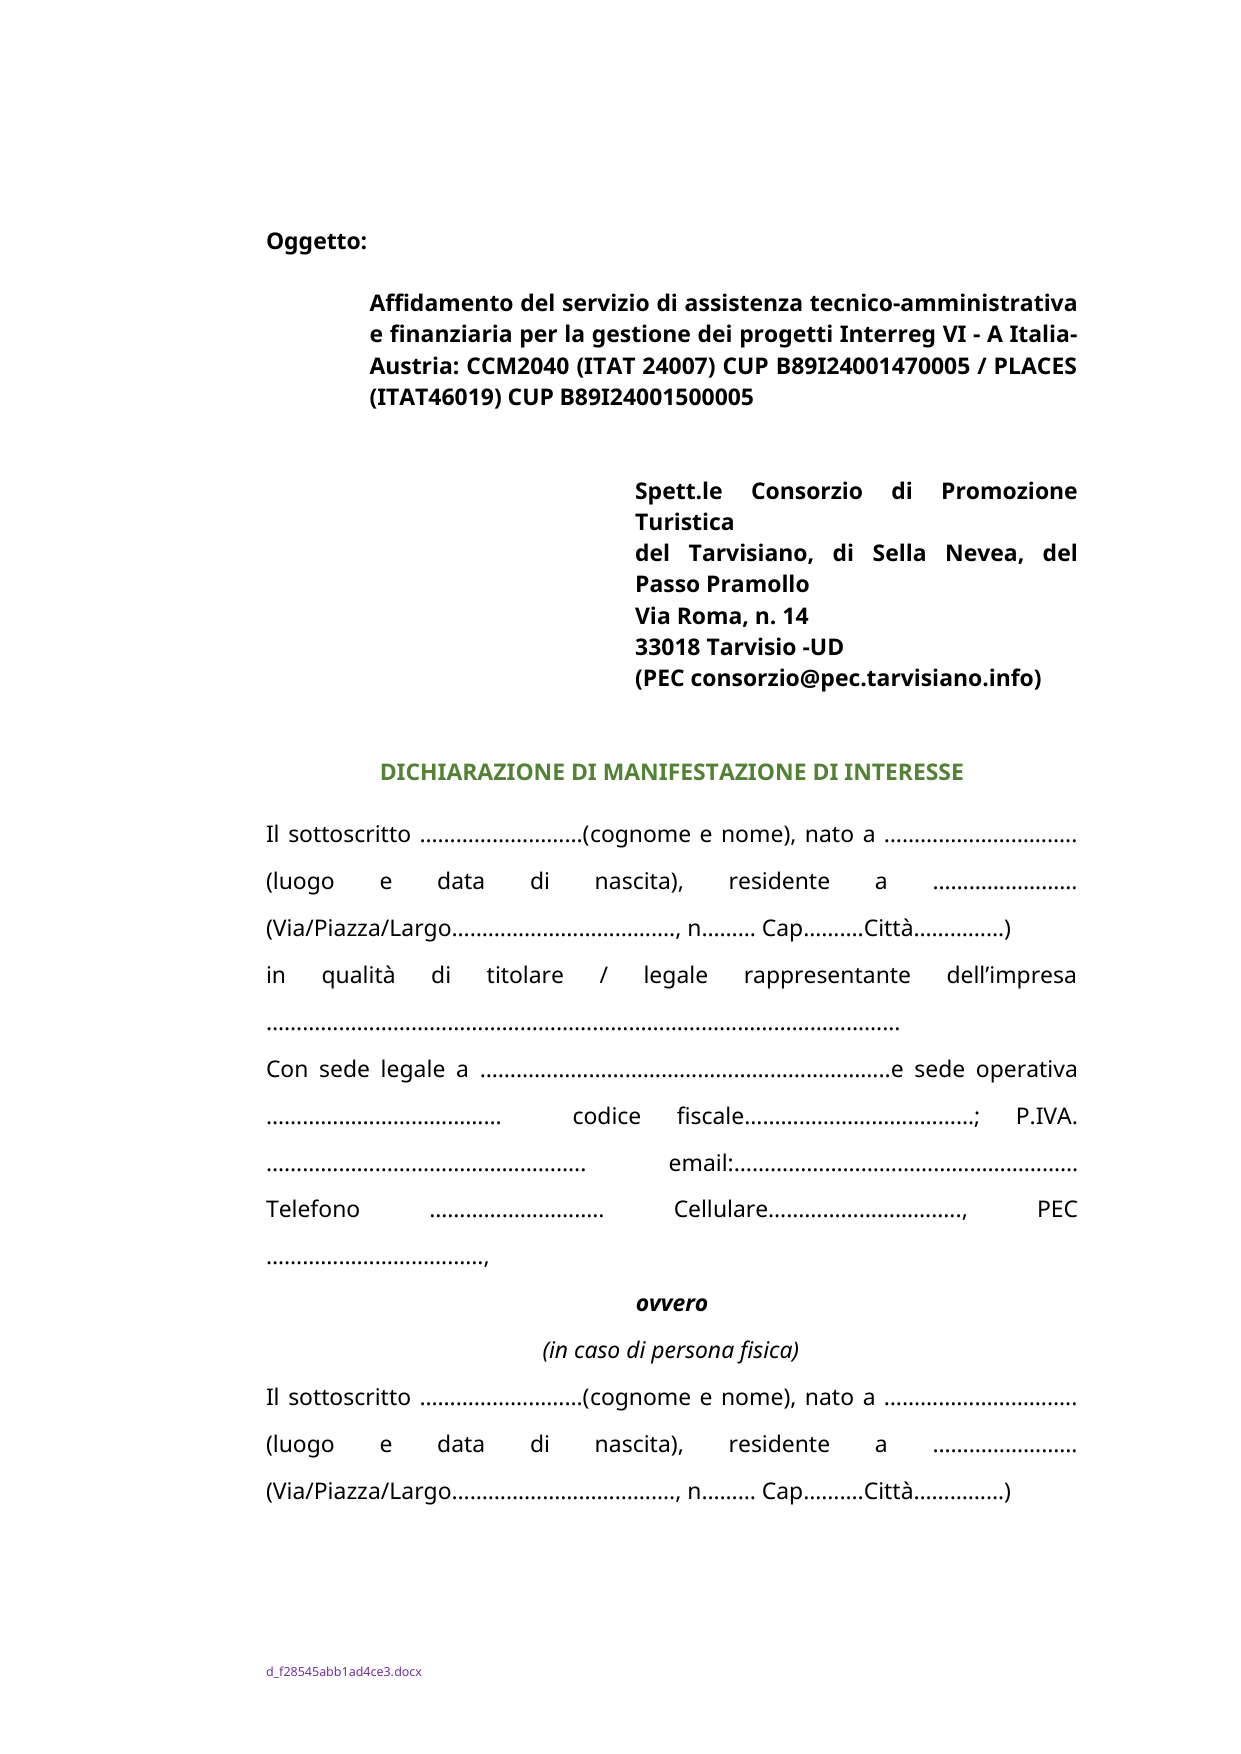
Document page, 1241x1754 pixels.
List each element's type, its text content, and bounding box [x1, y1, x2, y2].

text Con sede legale a …………………………………………………………..e sede operativa ………………………………… codice fiscale…………………………..……; P.IVA.…………………………………………….. email:………………………………………………… Telefono ……………………….. Cellulare………………………….., PEC ………………………………, [266, 1053, 1078, 1272]
text DICHIARAZIONE DI MANIFESTAZIONE DI INTERESSE [266, 756, 1078, 787]
text Il sottoscritto ………………………(cognome e nome), nato a …………………………..(luogo e data di nascita), residente a …………………… (Via/Piazza/Largo………………………………., n……… Cap……….Città……………) [266, 1381, 1078, 1506]
text 33018 Tarvisio -UD [635, 631, 1078, 662]
text Spett.le Consorzio di Promozione Turistica [635, 475, 1078, 537]
text (in caso di persona fisica) [266, 1334, 1078, 1365]
text ovvero [266, 1287, 1078, 1318]
text (PEC consorzio@pec.tarvisiano.info) [635, 662, 1078, 693]
text Il sottoscritto ………………………(cognome e nome), nato a …………………………..(luogo e data di nascita), residente a …………………… (Via/Piazza/Largo………………………………., n……… Cap……….Città……………) [266, 818, 1078, 943]
text Oggetto: Affidamento del servizio di assistenza tecnico-amministrativa e finanziaria per la gestione dei progetti Interreg VI - A Italia-Austria: CCM2040 (ITAT 24007) CUP B89I24001470005 / PLACES (ITAT46019) CUP B89I24001500005 [266, 225, 1078, 412]
text del Tarvisiano, di Sella Nevea, del Passo Pramollo [635, 537, 1078, 600]
text Via Roma, n. 14 [635, 600, 1078, 631]
text in qualità di titolare / legale rappresentante dell’impresa …………………………………………………………………………………………… [266, 959, 1078, 1037]
